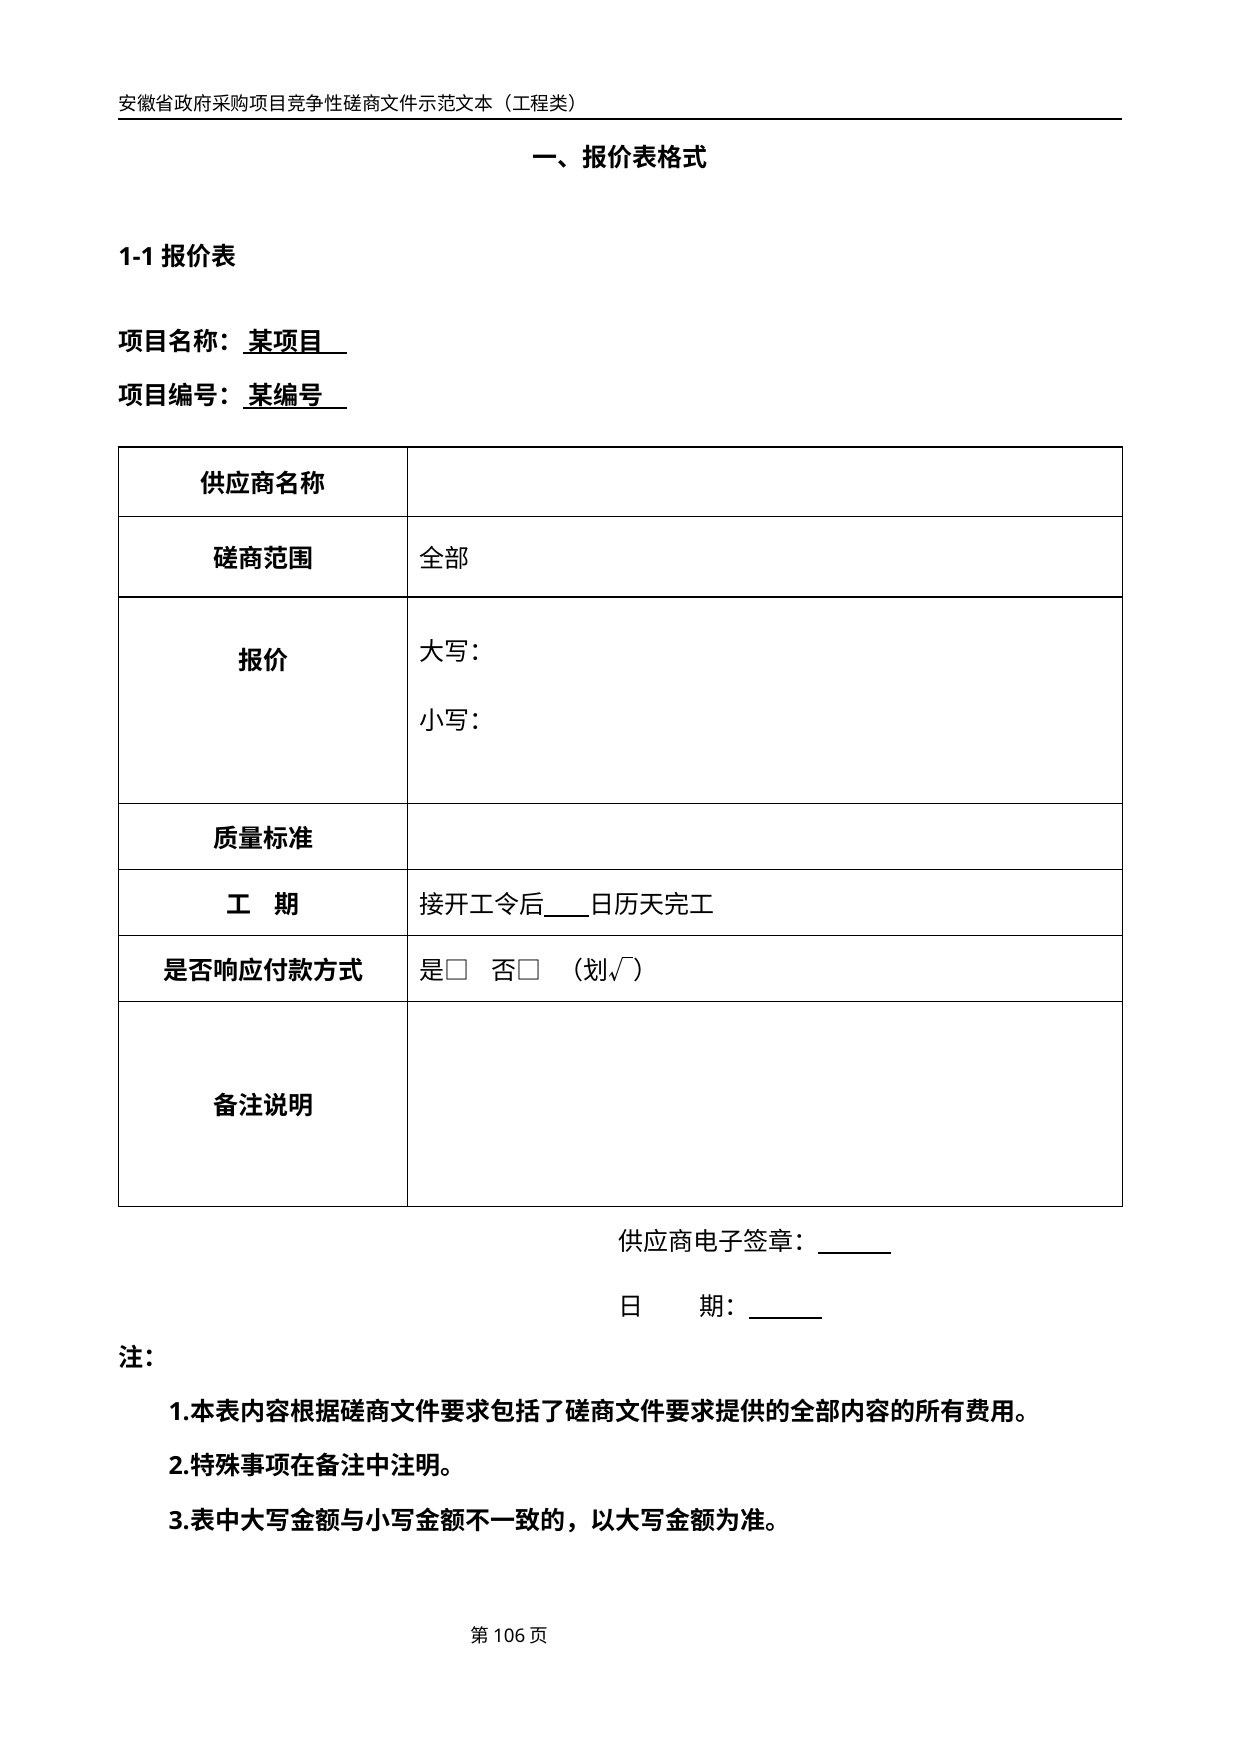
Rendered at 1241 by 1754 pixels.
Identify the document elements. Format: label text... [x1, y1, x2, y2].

text 2.特殊事项在备注中注明。 [118, 1446, 1122, 1482]
table_cell 全部 [408, 517, 1122, 596]
table_cell [408, 804, 1122, 869]
table_header [408, 448, 1122, 516]
text 3.表中大写金额与小写金额不一致的，以大写金额为准。 [118, 1500, 1122, 1536]
table_cell 工 期 [119, 870, 407, 935]
table_cell 接开工令后 日历天完工 [408, 870, 1122, 935]
table_cell 是□ 否□ （划√） [408, 936, 1122, 1001]
text 一、报价表格式 [118, 123, 1122, 188]
text 日 期： [118, 1272, 1122, 1337]
table_cell 质量标准 [119, 804, 407, 869]
table_header 供应商名称 [119, 448, 407, 516]
table_cell 磋商范围 [119, 517, 407, 596]
table_cell 备注说明 [119, 1002, 407, 1206]
text 项目编号： 某编号 [118, 376, 1122, 412]
table_cell 大写： 小写： [408, 598, 1122, 803]
text 1-1 报价表 [118, 222, 1122, 287]
text 项目名称： 某项目 [118, 321, 1122, 358]
text 1.本表内容根据磋商文件要求包括了磋商文件要求提供的全部内容的所有费用。 [118, 1391, 1122, 1428]
table_cell [408, 1002, 1122, 1206]
table_cell 是否响应付款方式 [119, 936, 407, 1001]
text 供应商电子签章： [118, 1207, 1122, 1272]
text 注： [118, 1337, 1122, 1373]
table_cell 报价 [119, 598, 407, 803]
